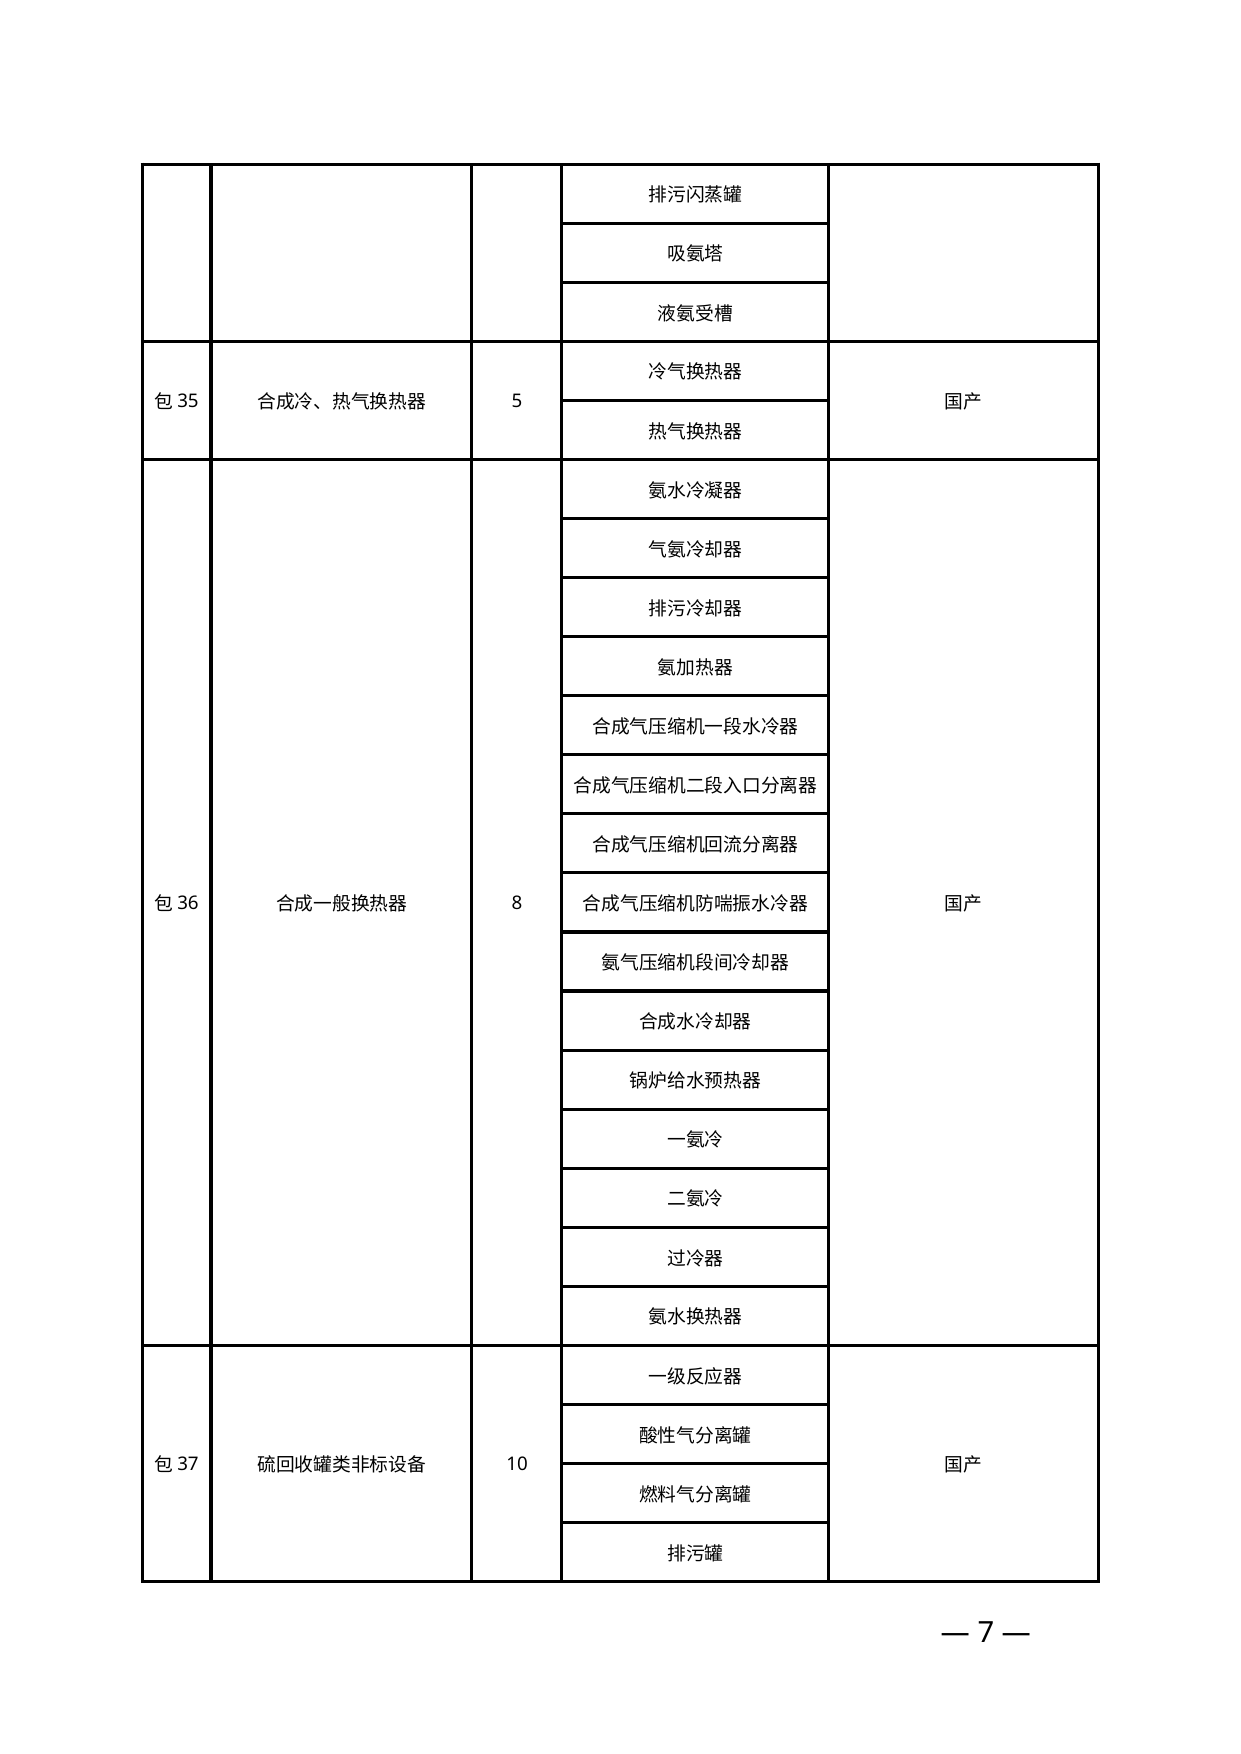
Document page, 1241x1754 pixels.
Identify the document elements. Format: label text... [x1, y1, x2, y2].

table_cell 10 [473, 1347, 560, 1580]
table_cell 吸氨塔 [563, 225, 827, 281]
table_cell 燃料气分离罐 [563, 1465, 827, 1521]
table_cell 液氨受槽 [563, 284, 827, 340]
table_cell 过冷器 [563, 1229, 827, 1285]
table_cell 氨水冷凝器 [563, 461, 827, 517]
table_cell 合成气压缩机二段入口分离器 [563, 756, 827, 812]
table_cell 一氨冷 [563, 1111, 827, 1167]
table_cell 排污闪蒸罐 [563, 166, 827, 222]
table_cell 合成气压缩机防喘振水冷器 [563, 874, 827, 930]
table_cell 热气换热器 [563, 402, 827, 458]
table_cell 包36 [144, 461, 209, 1344]
table_cell 合成气压缩机回流分离器 [563, 815, 827, 871]
table_cell 国产 [830, 343, 1097, 458]
table_cell 酸性气分离罐 [563, 1406, 827, 1462]
table_cell 气氨冷却器 [563, 520, 827, 576]
table_cell 硫回收罐类非标设备 [213, 1347, 470, 1580]
table_cell 二氨冷 [563, 1170, 827, 1226]
table_cell 排污冷却器 [563, 579, 827, 635]
table_cell 合成气压缩机一段水冷器 [563, 697, 827, 753]
table_cell 合成冷、热气换热器 [213, 343, 470, 458]
table_cell 氨气压缩机段间冷却器 [563, 934, 827, 989]
table_cell 国产 [830, 1347, 1097, 1580]
table_cell 8 [473, 461, 560, 1344]
table_cell 合成水冷却器 [563, 993, 827, 1048]
table_cell 包35 [144, 343, 209, 458]
table_cell 国产 [830, 461, 1097, 1344]
table_cell 氨水换热器 [563, 1288, 827, 1344]
table_cell 锅炉给水预热器 [563, 1052, 827, 1107]
table_cell 冷气换热器 [563, 343, 827, 399]
table_cell 5 [473, 343, 560, 458]
table_cell 包37 [144, 1347, 209, 1580]
table_cell 合成一般换热器 [213, 461, 470, 1344]
table_cell 一级反应器 [563, 1347, 827, 1403]
table_cell 氨加热器 [563, 638, 827, 694]
table_cell 排污罐 [563, 1524, 827, 1580]
